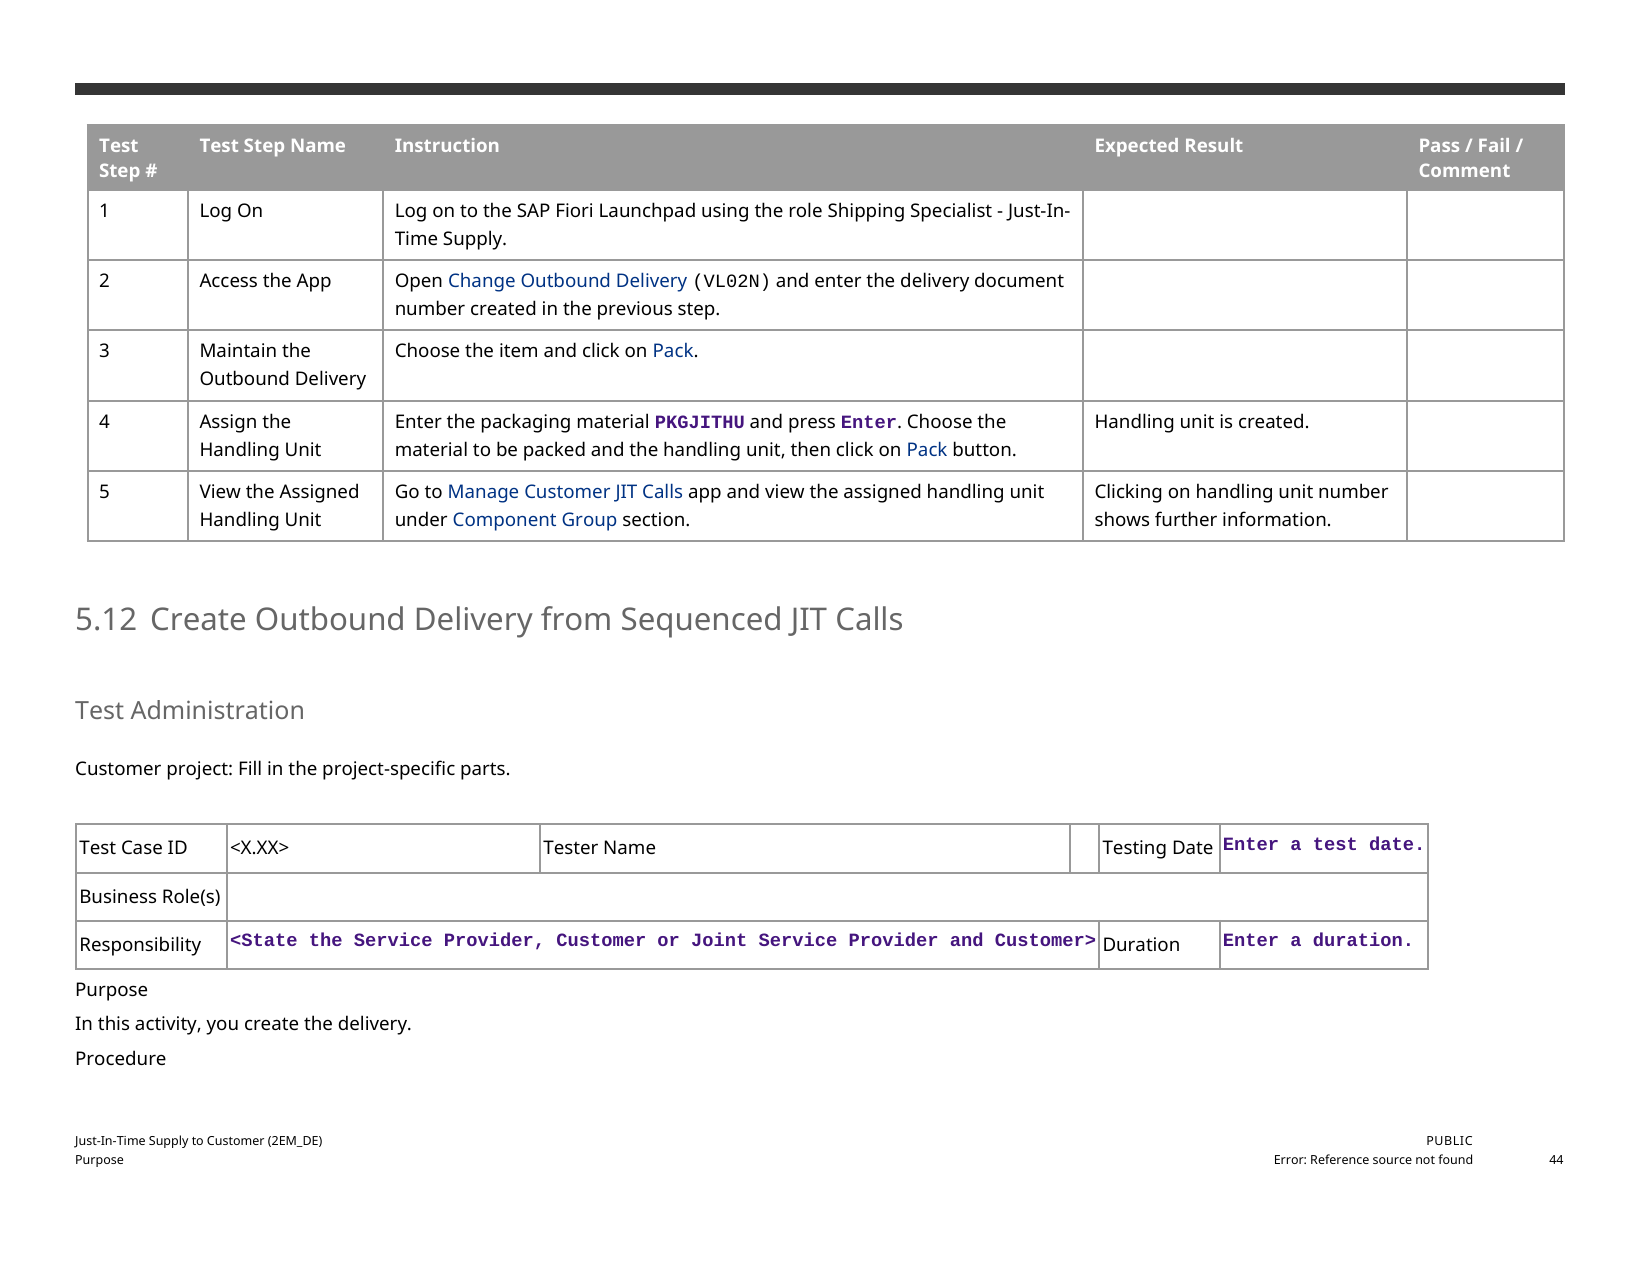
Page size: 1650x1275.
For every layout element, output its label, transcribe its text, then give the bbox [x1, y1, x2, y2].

table_cell [1084, 261, 1406, 329]
subtitle Create Outbound Delivery from Sequenced JIT Calls [75, 601, 1565, 638]
text Purpose [75, 976, 1565, 1002]
table_header Expected Result [1084, 126, 1406, 189]
text Procedure [75, 1045, 1565, 1070]
table_cell [1408, 191, 1563, 259]
table_cell Business Role(s) [77, 874, 226, 920]
table_cell Enter the packaging material PKGJITHU and press Enter. Choose the material to be packed and the handling unit, then click on Pack button. [384, 402, 1082, 470]
table_cell 5 [89, 472, 187, 540]
table_cell Access the App [189, 261, 382, 329]
table_cell Responsibility [77, 922, 226, 968]
table_cell [228, 874, 1427, 920]
table_cell Go to Manage Customer JIT Calls app and view the assigned handling unit under Component Group section. [384, 472, 1082, 540]
table_header Pass / Fail / Comment [1408, 126, 1563, 189]
table_header Test Step # [89, 126, 187, 189]
table_cell Log on to the SAP Fiori Launchpad using the role Shipping Specialist - Just-In-Time Supply. [384, 191, 1082, 259]
table_cell Choose the item and click on Pack. [384, 331, 1082, 399]
table_cell 3 [89, 331, 187, 399]
table_header [1071, 825, 1098, 872]
table_cell Handling unit is created. [1084, 402, 1406, 470]
table_header Enter a test date. [1221, 825, 1427, 872]
table_cell Assign the Handling Unit [189, 402, 382, 470]
table_cell <State the Service Provider, Customer or Joint Service Provider and Customer> [228, 922, 1098, 968]
text In this activity, you create the delivery. [75, 1011, 1565, 1036]
table_cell Clicking on handling unit number shows further information. [1084, 472, 1406, 540]
table_cell 4 [89, 402, 187, 470]
table_cell [1408, 402, 1563, 470]
table_header Tester Name [541, 825, 1069, 872]
table_cell Duration [1100, 922, 1219, 968]
table_cell Enter a duration. [1221, 922, 1427, 968]
table_cell Open Change Outbound Delivery (VL02N) and enter the delivery document number created in the previous step. [384, 261, 1082, 329]
text Customer project: Fill in the project-specific parts. [75, 755, 1565, 780]
table_cell 2 [89, 261, 187, 329]
table_cell 1 [89, 191, 187, 259]
title Test Administration [75, 696, 1565, 726]
table_cell [1408, 331, 1563, 399]
table_header Testing Date [1100, 825, 1219, 872]
table_header <X.XX> [228, 825, 539, 872]
table_cell Maintain the Outbound Delivery [189, 331, 382, 399]
table_cell Log On [189, 191, 382, 259]
table_cell View the Assigned Handling Unit [189, 472, 382, 540]
table_header Instruction [384, 126, 1082, 189]
table_cell [1084, 191, 1406, 259]
table_header Test Step Name [189, 126, 382, 189]
table_cell [1408, 472, 1563, 540]
table_header Test Case ID [77, 825, 226, 872]
table_cell [1408, 261, 1563, 329]
table_cell [1084, 331, 1406, 399]
